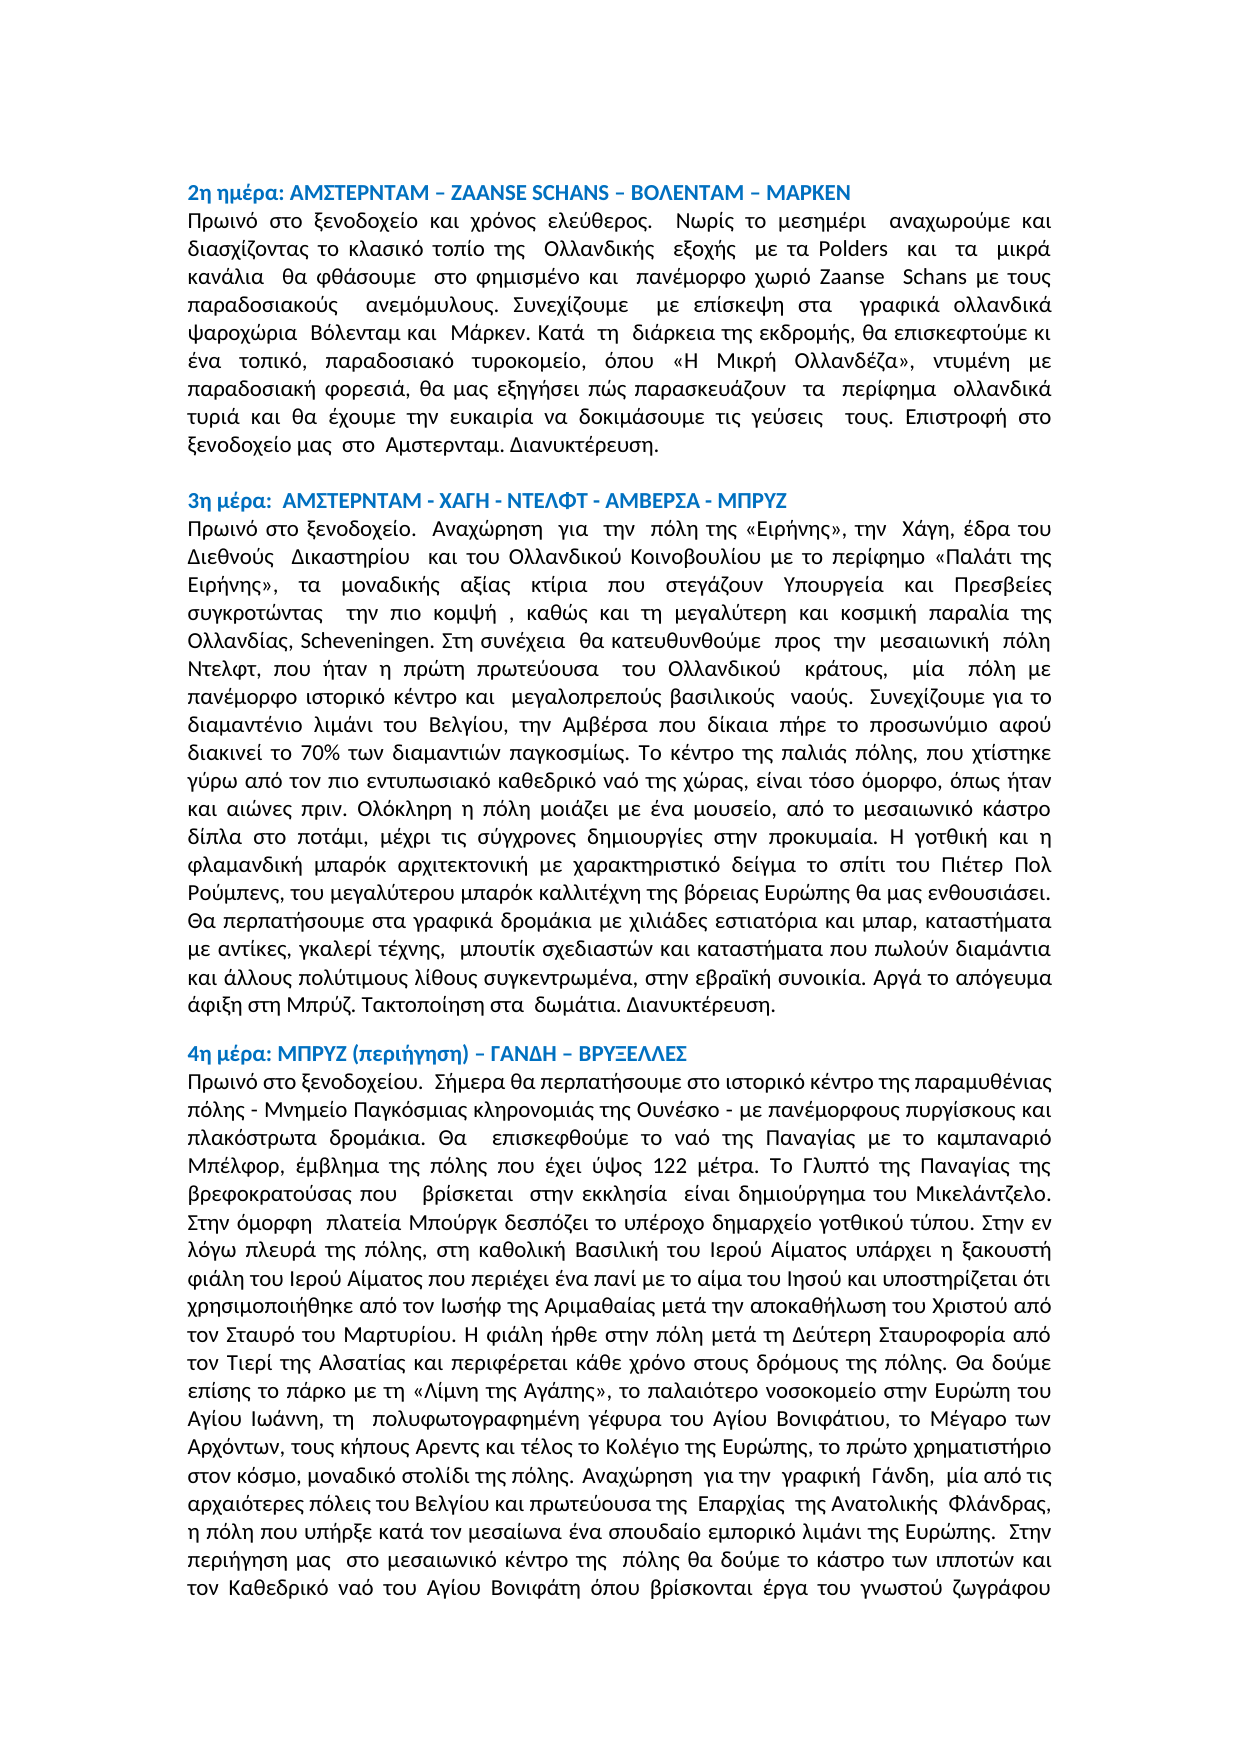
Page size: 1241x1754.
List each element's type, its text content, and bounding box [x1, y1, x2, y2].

text 3η μέρα: ΑΜΣΤΕΡΝΤΑΜ - ΧΑΓΗ - ΝΤΕΛΦΤ - ΑΜΒΕΡΣΑ - ΜΠΡΥΖ [187, 486, 1053, 514]
text Πρωινό στο ξενοδοχείο. Αναχώρηση για την πόλη της «Ειρήνης», την Χάγη, έδρα του Διεθνούς Δικαστηρίου και του Ολλανδικού Κοινοβουλίου με το περίφημο «Παλάτι της Ειρήνης», τα μοναδικής αξίας κτίρια που στεγάζουν Υπουργεία και Πρεσβείες συγκροτώντας την πιο κομψή , καθώς και τη μεγαλύτερη και κοσμική παραλία της Ολλανδίας, Scheveningen. Στη συνέχεια θα κατευθυνθούμε προς την μεσαιωνική πόλη Ντελφτ, που ήταν η πρώτη πρωτεύουσα του Ολλανδικού κράτους, μία πόλη με πανέμορφο ιστορικό κέντρο και μεγαλοπρεπούς βασιλικούς ναούς. Συνεχίζουμε για το διαμαντένιο λιμάνι του Βελγίου, την Αμβέρσα που δίκαια πήρε το προσωνύμιο αφού διακινεί το 70% των διαμαντιών παγκοσμίως. Το κέντρο της παλιάς πόλης, που χτίστηκε γύρω από τον πιο εντυπωσιακό καθεδρικό ναό της χώρας, είναι τόσο όμορφο, όπως ήταν και αιώνες πριν. Ολόκληρη η πόλη μοιάζει με ένα μουσείο, από το μεσαιωνικό κάστρο δίπλα στο ποτάμι, μέχρι τις σύγχρονες δημιουργίες στην προκυμαία. Η γοτθική και η φλαμανδική μπαρόκ αρχιτεκτονική με χαρακτηριστικό δείγμα το σπίτι του Πιέτερ Πολ Ρούμπενς, του μεγαλύτερου μπαρόκ καλλιτέχνη της βόρειας Ευρώπης θα μας ενθουσιάσει. Θα περπατήσουμε στα γραφικά δρομάκια με χιλιάδες εστιατόρια και μπαρ, καταστήματα με αντίκες, γκαλερί τέχνης, μπουτίκ σχεδιαστών και καταστήματα που πωλούν διαμάντια και άλλους πολύτιμους λίθους συγκεντρωμένα, στην εβραϊκή συνοικία. Αργά το απόγευμα άφιξη στη Μπρύζ. Τακτοποίηση στα δωμάτια. Διανυκτέρευση. [187, 514, 1053, 1019]
text Πρωινό στο ξενοδοχείο και χρόνος ελεύθερος. Νωρίς το μεσημέρι αναχωρούμε και διασχίζοντας το κλασικό τοπίο της Ολλανδικής εξοχής με τα Polders και τα μικρά κανάλια θα φθάσουμε στο φημισμένο και πανέμορφο χωριό Zaanse Schans με τους παραδοσιακούς ανεμόμυλους. Συνεχίζουμε με επίσκεψη στα γραφικά ολλανδικά ψαροχώρια Βόλενταμ και Μάρκεν. Κατά τη διάρκεια της εκδρομής, θα επισκεφτούμε κι ένα τοπικό, παραδοσιακό τυροκομείο, όπου «Η Μικρή Ολλανδέζα», ντυμένη με παραδοσιακή φορεσιά, θα μας εξηγήσει πώς παρασκευάζουν τα περίφημα ολλανδικά τυριά και θα έχουμε την ευκαιρία να δοκιμάσουμε τις γεύσεις τους. Επιστροφή στο ξενοδοχείο μας στο Αμστερνταμ. Διανυκτέρευση. [187, 206, 1053, 458]
text 2η ημέρα: ΑΜΣΤΕΡΝΤΑΜ – ZAANSE SCHANS – ΒΟΛΕΝΤΑΜ – ΜΑΡΚΕΝ [187, 178, 1053, 206]
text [187, 1067, 1053, 1601]
text 4η μέρα: ΜΠΡΥΖ (περιήγηση) – ΓΑΝΔΗ – ΒΡΥΞΕΛΛΕΣ [187, 1039, 1053, 1067]
